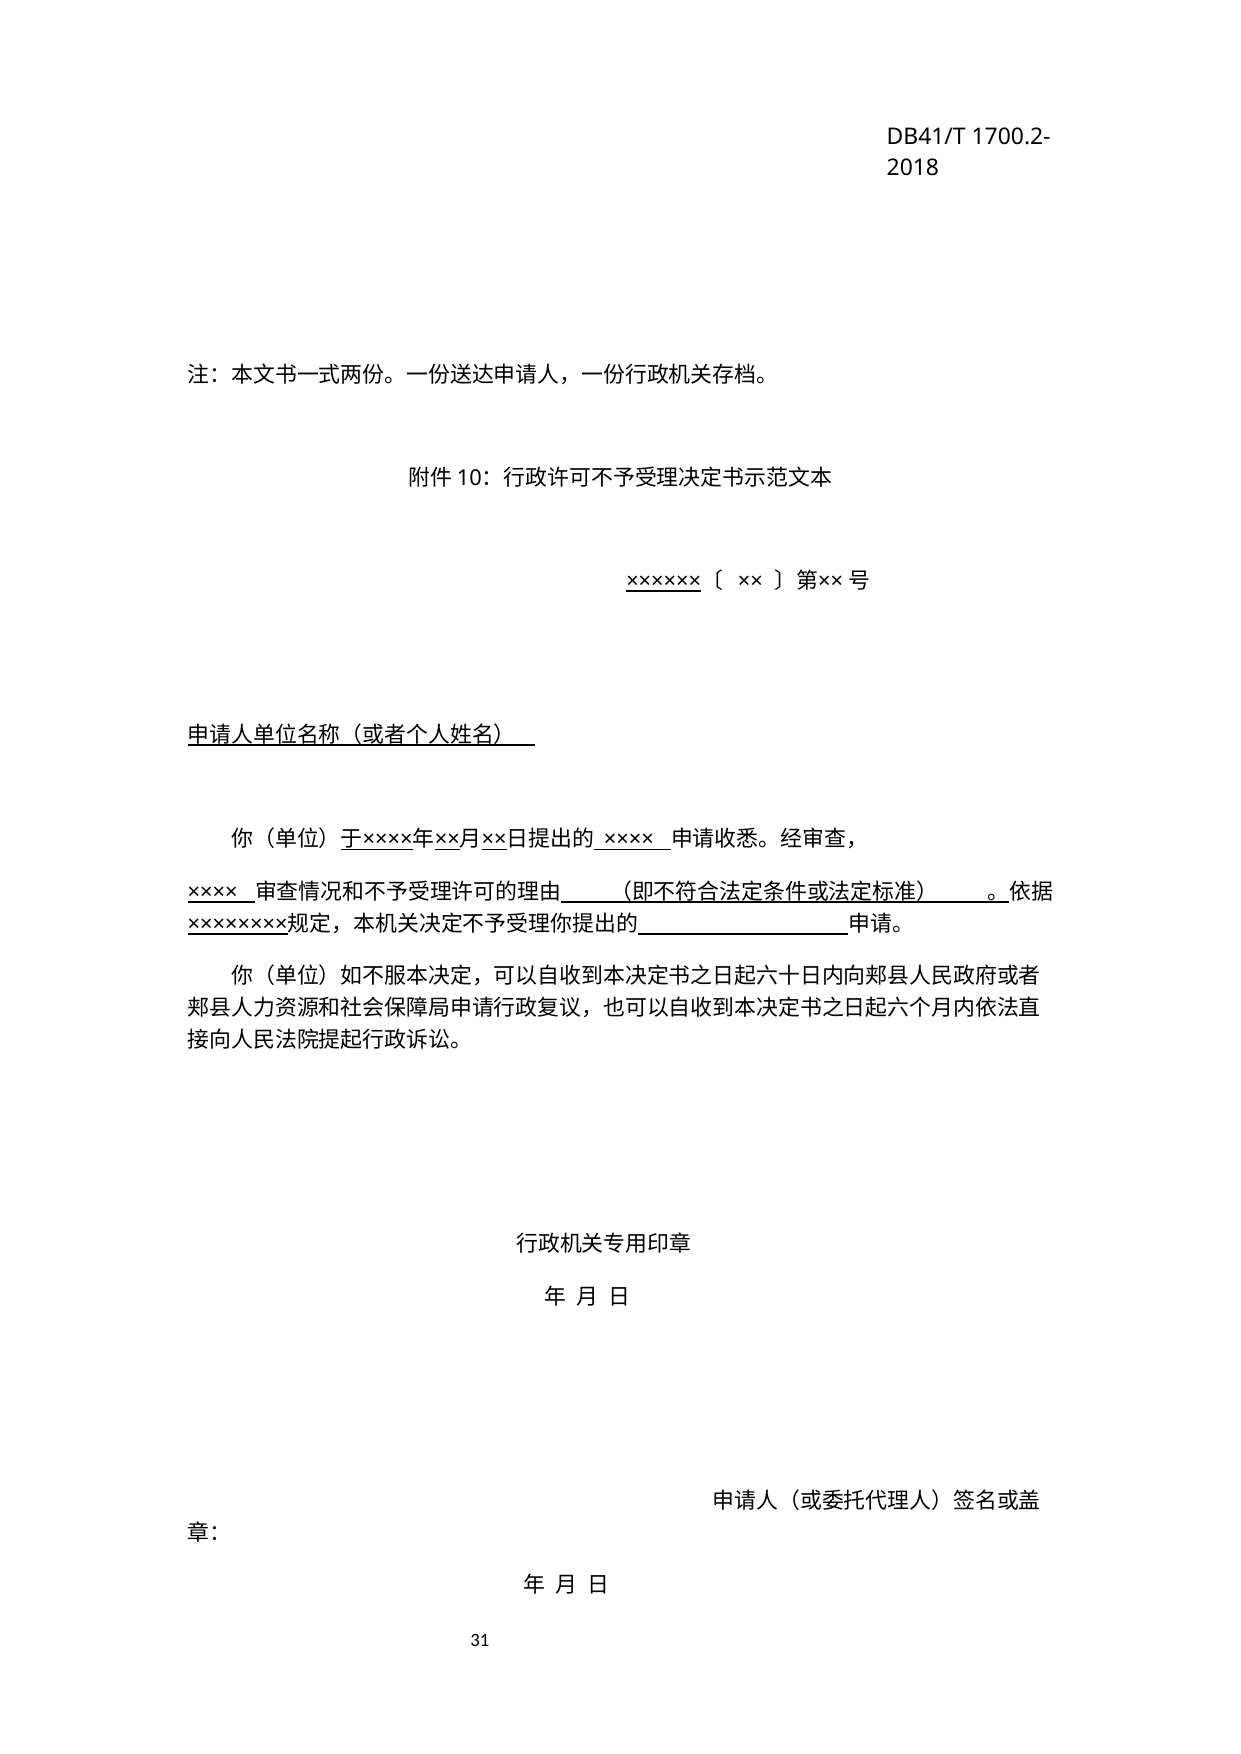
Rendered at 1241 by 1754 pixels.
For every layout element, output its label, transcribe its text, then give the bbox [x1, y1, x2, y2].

text 你（单位）如不服本决定，可以自收到本决定书之日起六十日内向郏县人民政府或者郏县人力资源和社会保障局申请行政复议，也可以自收到本决定书之日起六个月内依法直接向人民法院提起行政诉讼。 [187, 958, 1053, 1053]
text 年 月 日 [187, 1567, 1053, 1599]
text 申请人单位名称（或者个人姓名） [187, 717, 1053, 748]
text ××××××〔 ×× 〕第×× 号 [187, 563, 1053, 595]
text 注：本文书一式两份。一份送达申请人，一份行政机关存档。 [187, 357, 1053, 388]
text ×××× 审查情况和不予受理许可的理由 （即不符合法定条件或法定标准） 。依据××××××××规定，本机关决定不予受理你提出的 申请。 [187, 874, 1053, 938]
text 附件10：行政许可不予受理决定书示范文本 [187, 460, 1053, 492]
text 申请人（或委托代理人）签名或盖章： [187, 1483, 1053, 1546]
text 行政机关专用印章 [187, 1226, 1053, 1258]
text 年 月 日 [187, 1279, 1053, 1310]
text 你（单位）于××××年××月××日提出的 ×××× 申请收悉。经审查， [187, 821, 1053, 853]
